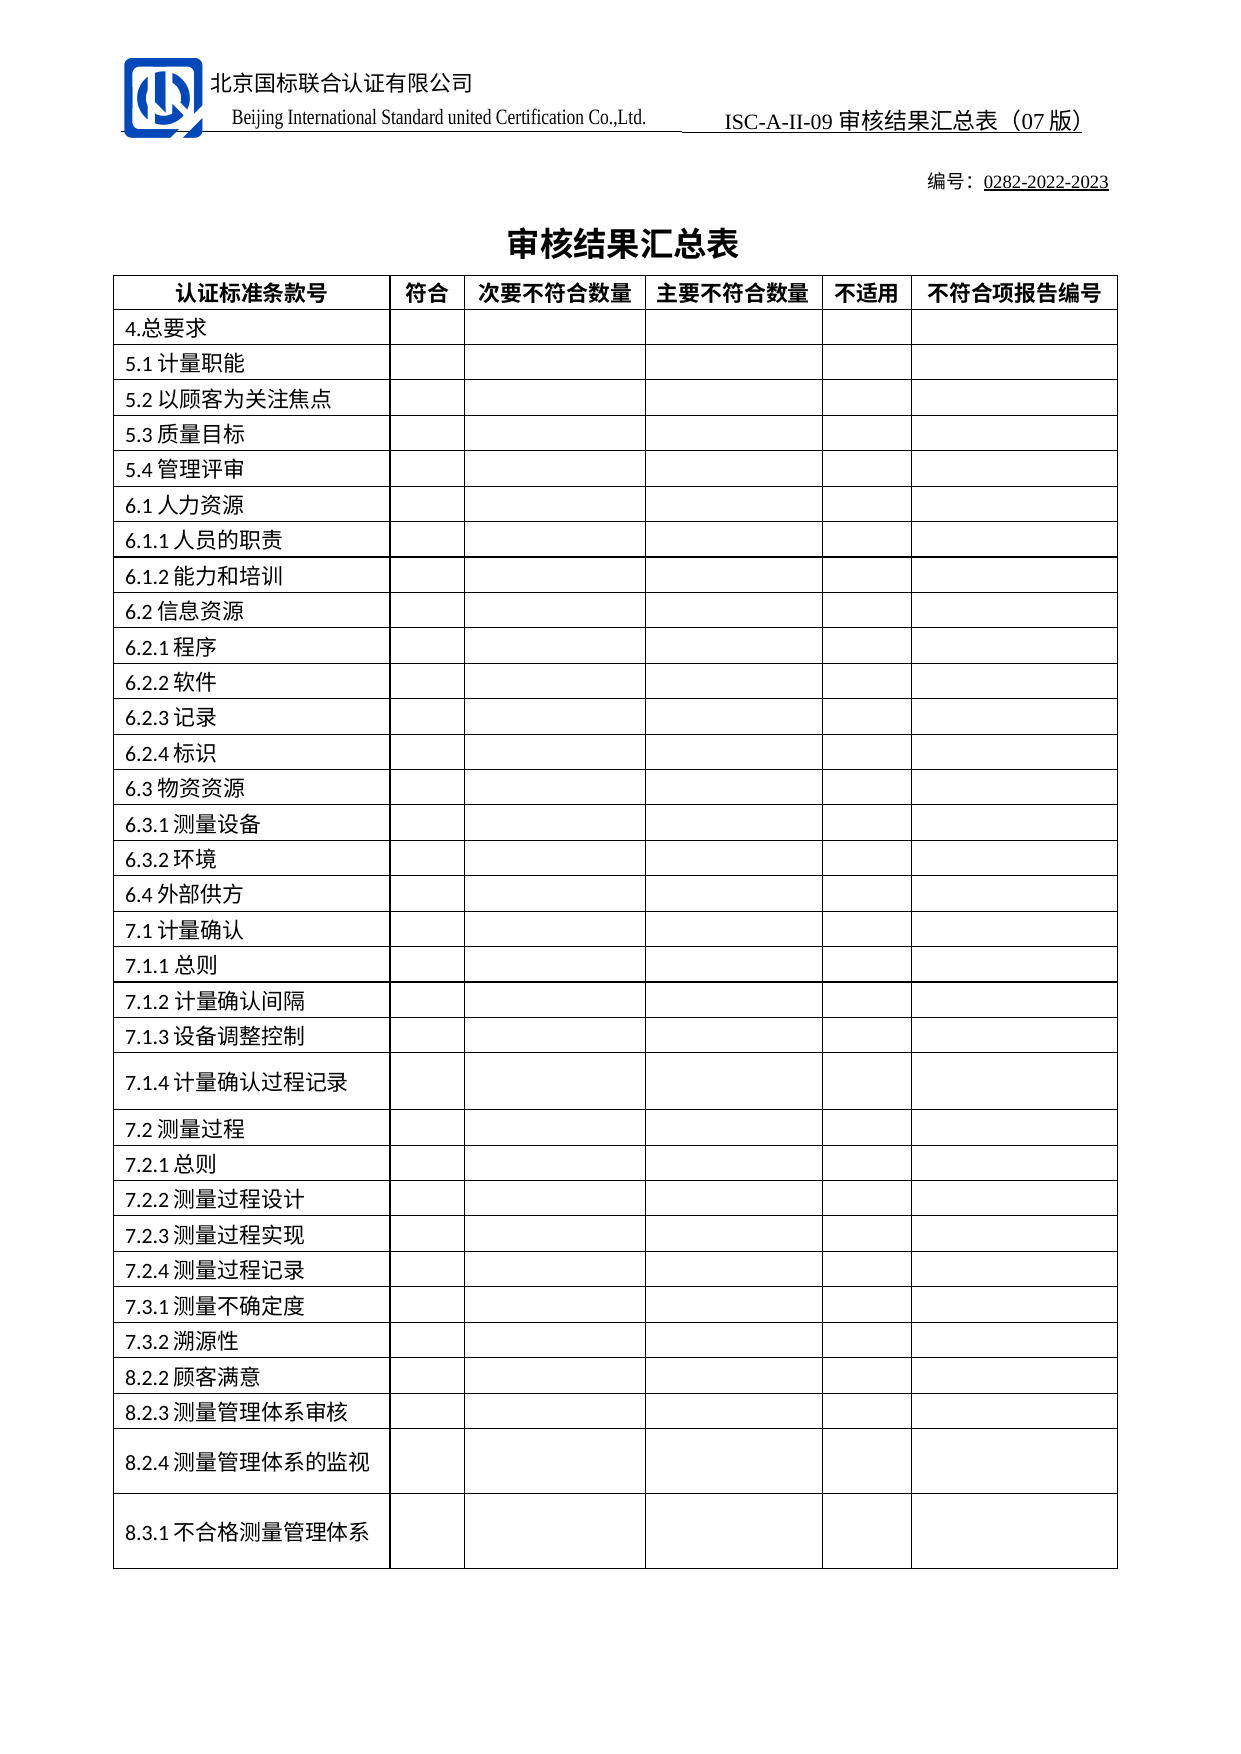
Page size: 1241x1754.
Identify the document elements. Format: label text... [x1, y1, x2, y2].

table_cell [646, 876, 822, 911]
table_cell [912, 1252, 1117, 1286]
table_cell [646, 310, 822, 344]
table_cell 8.2.2顾客满意 [114, 1358, 389, 1392]
table_cell [823, 593, 911, 627]
table_cell [465, 628, 645, 663]
table_cell [912, 1018, 1117, 1052]
table_cell [646, 593, 822, 627]
table_cell [465, 1018, 645, 1052]
table_cell [912, 522, 1117, 556]
table_header 不符合项报告编号 [912, 276, 1117, 308]
table_cell [912, 735, 1117, 769]
table_cell [391, 1494, 464, 1567]
table_cell [823, 1181, 911, 1215]
table_cell [465, 345, 645, 379]
table_cell [391, 699, 464, 733]
table_cell [646, 1216, 822, 1251]
table_cell [646, 1358, 822, 1392]
table_cell [912, 628, 1117, 663]
table_cell [646, 1053, 822, 1109]
table_cell 6.2信息资源 [114, 593, 389, 627]
table_cell [823, 1216, 911, 1251]
table_cell [823, 1494, 911, 1567]
table_cell [912, 1358, 1117, 1392]
table_cell [823, 1358, 911, 1392]
table_cell [823, 1053, 911, 1109]
table_cell [646, 558, 822, 592]
text 编号：0282-2022-2023 [123, 164, 1108, 196]
table_cell [912, 1146, 1117, 1180]
table_cell [646, 1018, 822, 1052]
table_cell [391, 1110, 464, 1144]
table_cell 6.1.1人员的职责 [114, 522, 389, 556]
table_cell [465, 558, 645, 592]
table_cell 7.1.4计量确认过程记录 [114, 1053, 389, 1109]
table_cell 7.1.3设备调整控制 [114, 1018, 389, 1052]
table_cell [391, 1181, 464, 1215]
table_cell [646, 1494, 822, 1567]
table_cell 5.4 管理评审 [114, 451, 389, 486]
table_cell [391, 1358, 464, 1392]
table_cell [465, 1429, 645, 1493]
table_cell [646, 345, 822, 379]
table_cell [823, 345, 911, 379]
table_cell [391, 805, 464, 840]
table_cell 6.2.2软件 [114, 664, 389, 698]
table_cell [912, 451, 1117, 486]
table_cell [912, 1494, 1117, 1567]
table_cell [823, 876, 911, 911]
table_cell [391, 1323, 464, 1357]
table_cell [465, 876, 645, 911]
table_cell 7.1.1 总则 [114, 947, 389, 981]
table_cell [391, 1018, 464, 1052]
table_cell [823, 805, 911, 840]
table_cell [391, 628, 464, 663]
table_cell [646, 805, 822, 840]
table_cell [391, 947, 464, 981]
table_cell [912, 1053, 1117, 1109]
table_cell [912, 1287, 1117, 1322]
table_cell [646, 983, 822, 1017]
table_cell [646, 664, 822, 698]
table_cell 7.2 测量过程 [114, 1110, 389, 1144]
table_cell [465, 380, 645, 415]
table_cell [823, 558, 911, 592]
table_cell [823, 416, 911, 450]
table_cell [823, 770, 911, 804]
table_cell 6.2.4标识 [114, 735, 389, 769]
table_cell [646, 735, 822, 769]
table_cell [391, 487, 464, 521]
table_cell 7.2.4测量过程记录 [114, 1252, 389, 1286]
table_cell [391, 735, 464, 769]
table_cell [646, 699, 822, 733]
table_cell [646, 1287, 822, 1322]
table_cell [391, 664, 464, 698]
table_cell [391, 1429, 464, 1493]
table_cell [465, 983, 645, 1017]
table_cell [465, 1252, 645, 1286]
table_cell [823, 380, 911, 415]
table_cell [912, 1181, 1117, 1215]
table_cell [646, 522, 822, 556]
table_cell [912, 841, 1117, 875]
table_cell [465, 1287, 645, 1322]
table_cell 5.3 质量目标 [114, 416, 389, 450]
table_cell 7.3.2溯源性 [114, 1323, 389, 1357]
table_cell [391, 558, 464, 592]
table_cell [646, 1252, 822, 1286]
table_cell 6.2.1程序 [114, 628, 389, 663]
table_cell [391, 416, 464, 450]
table_cell [823, 1018, 911, 1052]
table_cell [912, 805, 1117, 840]
table_cell 5.1 计量职能 [114, 345, 389, 379]
table_cell [646, 451, 822, 486]
table_cell [823, 699, 911, 733]
table_cell [391, 1252, 464, 1286]
text 审核结果汇总表 [138, 210, 1108, 275]
table_cell [823, 1323, 911, 1357]
table_cell [912, 699, 1117, 733]
table_cell [823, 628, 911, 663]
table_cell [391, 1394, 464, 1428]
picture [124, 58, 203, 138]
table_cell [391, 841, 464, 875]
table_cell [391, 983, 464, 1017]
table_cell [465, 947, 645, 981]
table_cell [912, 380, 1117, 415]
table_cell 8.3.1不合格测量管理体系 [114, 1494, 389, 1567]
table_cell [823, 1394, 911, 1428]
table_cell [912, 876, 1117, 911]
table_cell [646, 628, 822, 663]
table_cell [465, 1181, 645, 1215]
table_cell [912, 770, 1117, 804]
table_cell [646, 1394, 822, 1428]
table_cell [912, 1323, 1117, 1357]
table_cell [465, 487, 645, 521]
table_cell [465, 593, 645, 627]
table_cell [823, 487, 911, 521]
table_cell [912, 664, 1117, 698]
table_cell [912, 593, 1117, 627]
table_cell [912, 912, 1117, 946]
table_cell [912, 558, 1117, 592]
table_cell [465, 522, 645, 556]
table_cell [465, 841, 645, 875]
table_cell [391, 451, 464, 486]
table_cell [912, 487, 1117, 521]
table_cell 6.2.3记录 [114, 699, 389, 733]
table_cell [646, 1110, 822, 1144]
table_cell [391, 876, 464, 911]
table_cell [912, 345, 1117, 379]
table_cell [646, 1429, 822, 1493]
table_cell [465, 699, 645, 733]
table_cell 6.3 物资资源 [114, 770, 389, 804]
table_cell 6.1人力资源 [114, 487, 389, 521]
table_cell [391, 593, 464, 627]
table_cell [391, 1146, 464, 1180]
table_cell [465, 664, 645, 698]
table_cell 7.2.1总则 [114, 1146, 389, 1180]
table_cell 5.2 以顾客为关注焦点 [114, 380, 389, 415]
table_cell [391, 770, 464, 804]
table_cell [465, 310, 645, 344]
table_cell 4.总要求 [114, 310, 389, 344]
table_cell [391, 1216, 464, 1251]
table_cell [391, 522, 464, 556]
table_cell [465, 451, 645, 486]
table_cell [391, 912, 464, 946]
table_cell [646, 770, 822, 804]
table_cell [912, 1429, 1117, 1493]
table_cell 7.1计量确认 [114, 912, 389, 946]
table_cell [823, 841, 911, 875]
table_cell 8.2.3测量管理体系审核 [114, 1394, 389, 1428]
table_cell 6.4外部供方 [114, 876, 389, 911]
table_cell [465, 912, 645, 946]
table_cell [823, 983, 911, 1017]
table_cell [646, 1323, 822, 1357]
table_cell [823, 1287, 911, 1322]
table_cell [823, 1252, 911, 1286]
table_cell [912, 1394, 1117, 1428]
table_cell [465, 1323, 645, 1357]
table_header 认证标准条款号 [114, 276, 389, 308]
table_cell [912, 1216, 1117, 1251]
table_cell [465, 770, 645, 804]
table_cell [646, 912, 822, 946]
table_cell [912, 1110, 1117, 1144]
table_cell [391, 1053, 464, 1109]
table_cell 7.2.2测量过程设计 [114, 1181, 389, 1215]
table_cell [823, 912, 911, 946]
table_cell [823, 310, 911, 344]
table_cell [465, 1053, 645, 1109]
table_header 次要不符合数量 [465, 276, 645, 308]
table_cell [912, 310, 1117, 344]
table_cell 7.3.1测量不确定度 [114, 1287, 389, 1322]
table_cell [465, 1358, 645, 1392]
table_cell [823, 451, 911, 486]
table_cell 7.2.3测量过程实现 [114, 1216, 389, 1251]
table_cell [465, 1494, 645, 1567]
table_cell [465, 1146, 645, 1180]
table_cell [823, 1146, 911, 1180]
table_cell [646, 947, 822, 981]
table_cell [823, 1429, 911, 1493]
table_cell 6.3.2环境 [114, 841, 389, 875]
table_cell [912, 416, 1117, 450]
table_cell [912, 983, 1117, 1017]
table_cell [465, 1394, 645, 1428]
table_cell [646, 1181, 822, 1215]
table_cell [646, 380, 822, 415]
table_cell [465, 416, 645, 450]
table_header 符合 [391, 276, 464, 308]
table_cell [646, 841, 822, 875]
table_cell [646, 1146, 822, 1180]
table_cell 8.2.4测量管理体系的监视 [114, 1429, 389, 1493]
table_cell [465, 1110, 645, 1144]
table_cell [823, 664, 911, 698]
table_cell [391, 1287, 464, 1322]
table_cell [465, 735, 645, 769]
table_cell [391, 345, 464, 379]
table_cell [391, 380, 464, 415]
table_cell [823, 1110, 911, 1144]
table_cell [646, 416, 822, 450]
table_cell [391, 310, 464, 344]
table_header 主要不符合数量 [646, 276, 822, 308]
table_cell 6.1.2能力和培训 [114, 558, 389, 592]
table_cell [646, 487, 822, 521]
table_cell [823, 947, 911, 981]
table_header 不适用 [823, 276, 911, 308]
table_cell [465, 1216, 645, 1251]
table_cell [823, 735, 911, 769]
table_cell 6.3.1测量设备 [114, 805, 389, 840]
table_cell [912, 947, 1117, 981]
table_cell [465, 805, 645, 840]
table_cell 7.1.2 计量确认间隔 [114, 983, 389, 1017]
table_cell [823, 522, 911, 556]
